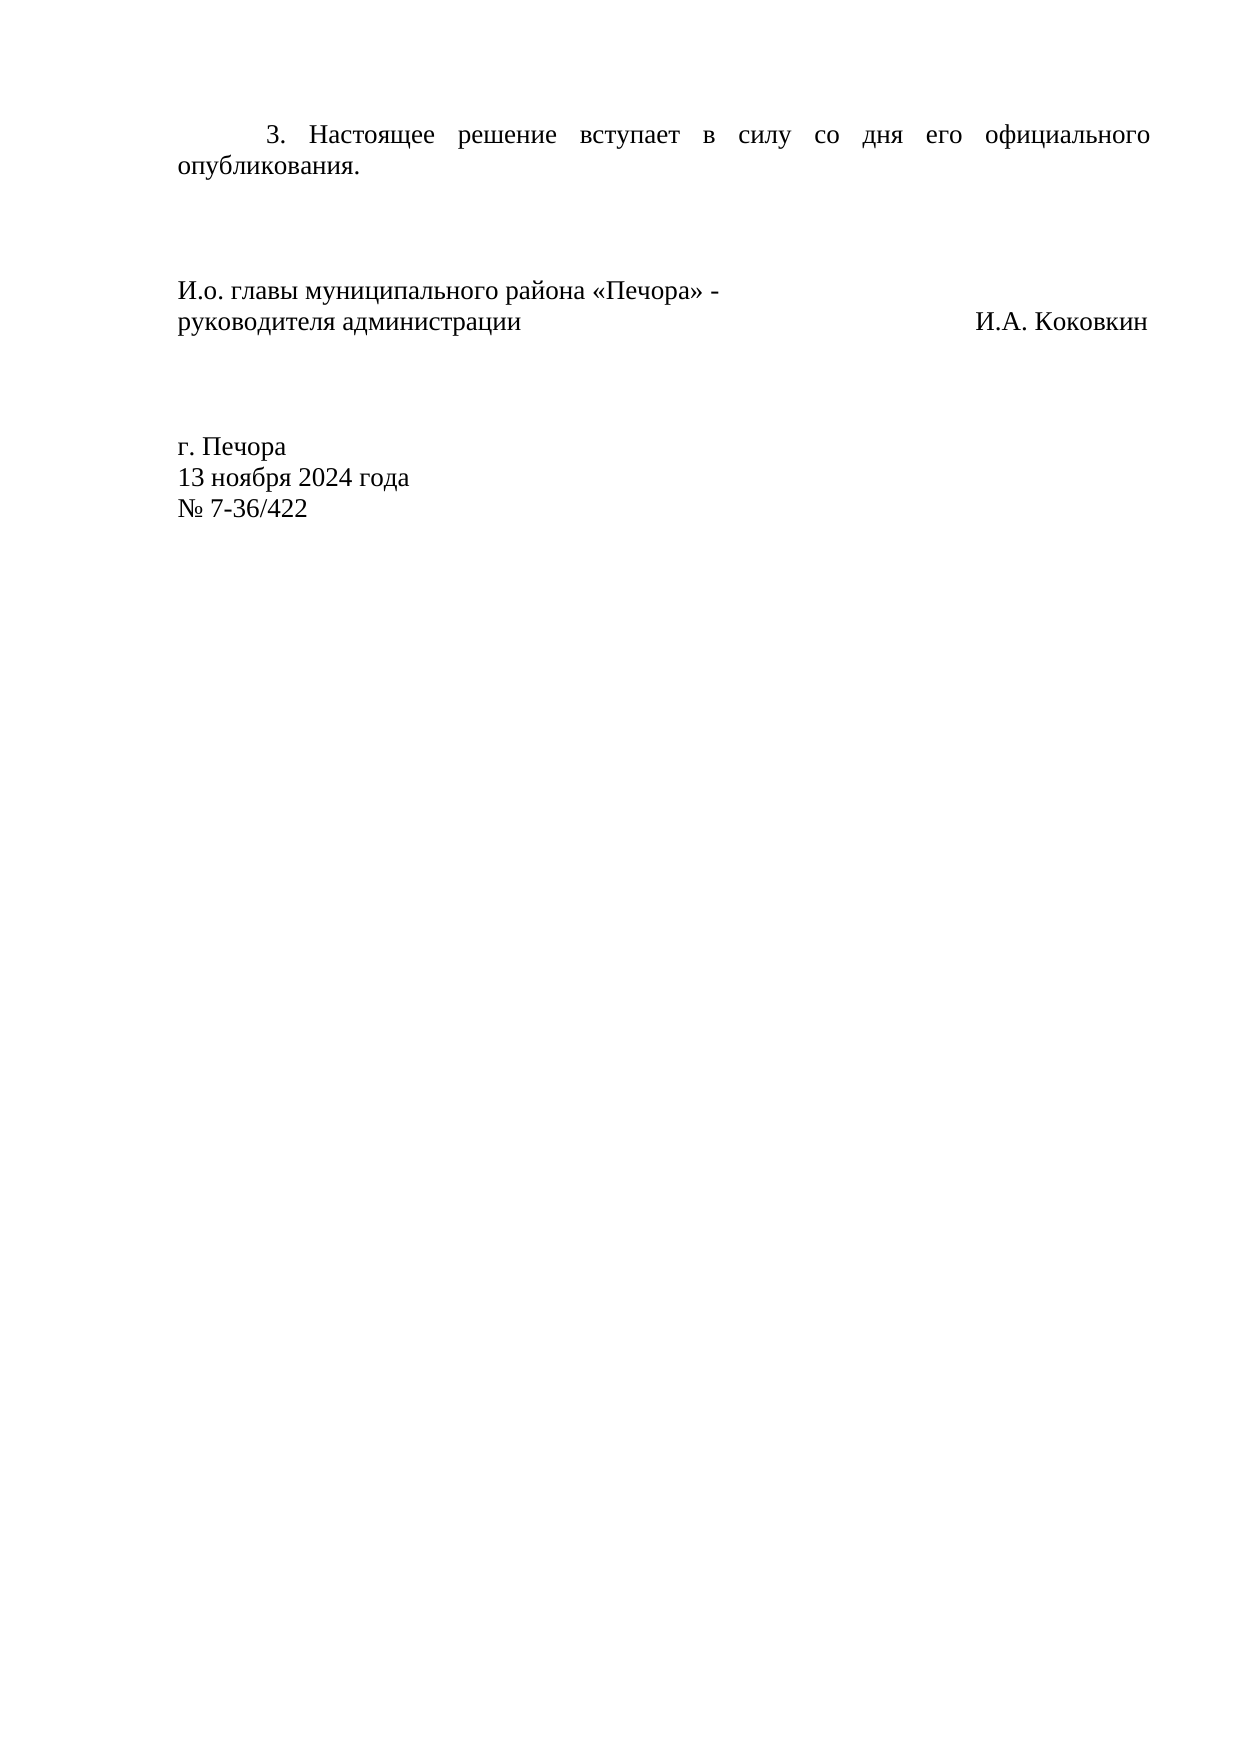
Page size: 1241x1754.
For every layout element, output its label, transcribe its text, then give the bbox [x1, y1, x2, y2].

text 3. Настоящее решение вступает в силу со дня его официального опубликования. [177, 118, 1152, 180]
text И.о. главы муниципального района «Печора» - [177, 274, 1152, 305]
text 13 ноября 2024 года [177, 461, 1152, 492]
text руководителя администрации И.А. Коковкин [177, 305, 1152, 336]
text г. Печора [177, 429, 1152, 461]
text № 7-36/422 [177, 492, 1152, 523]
